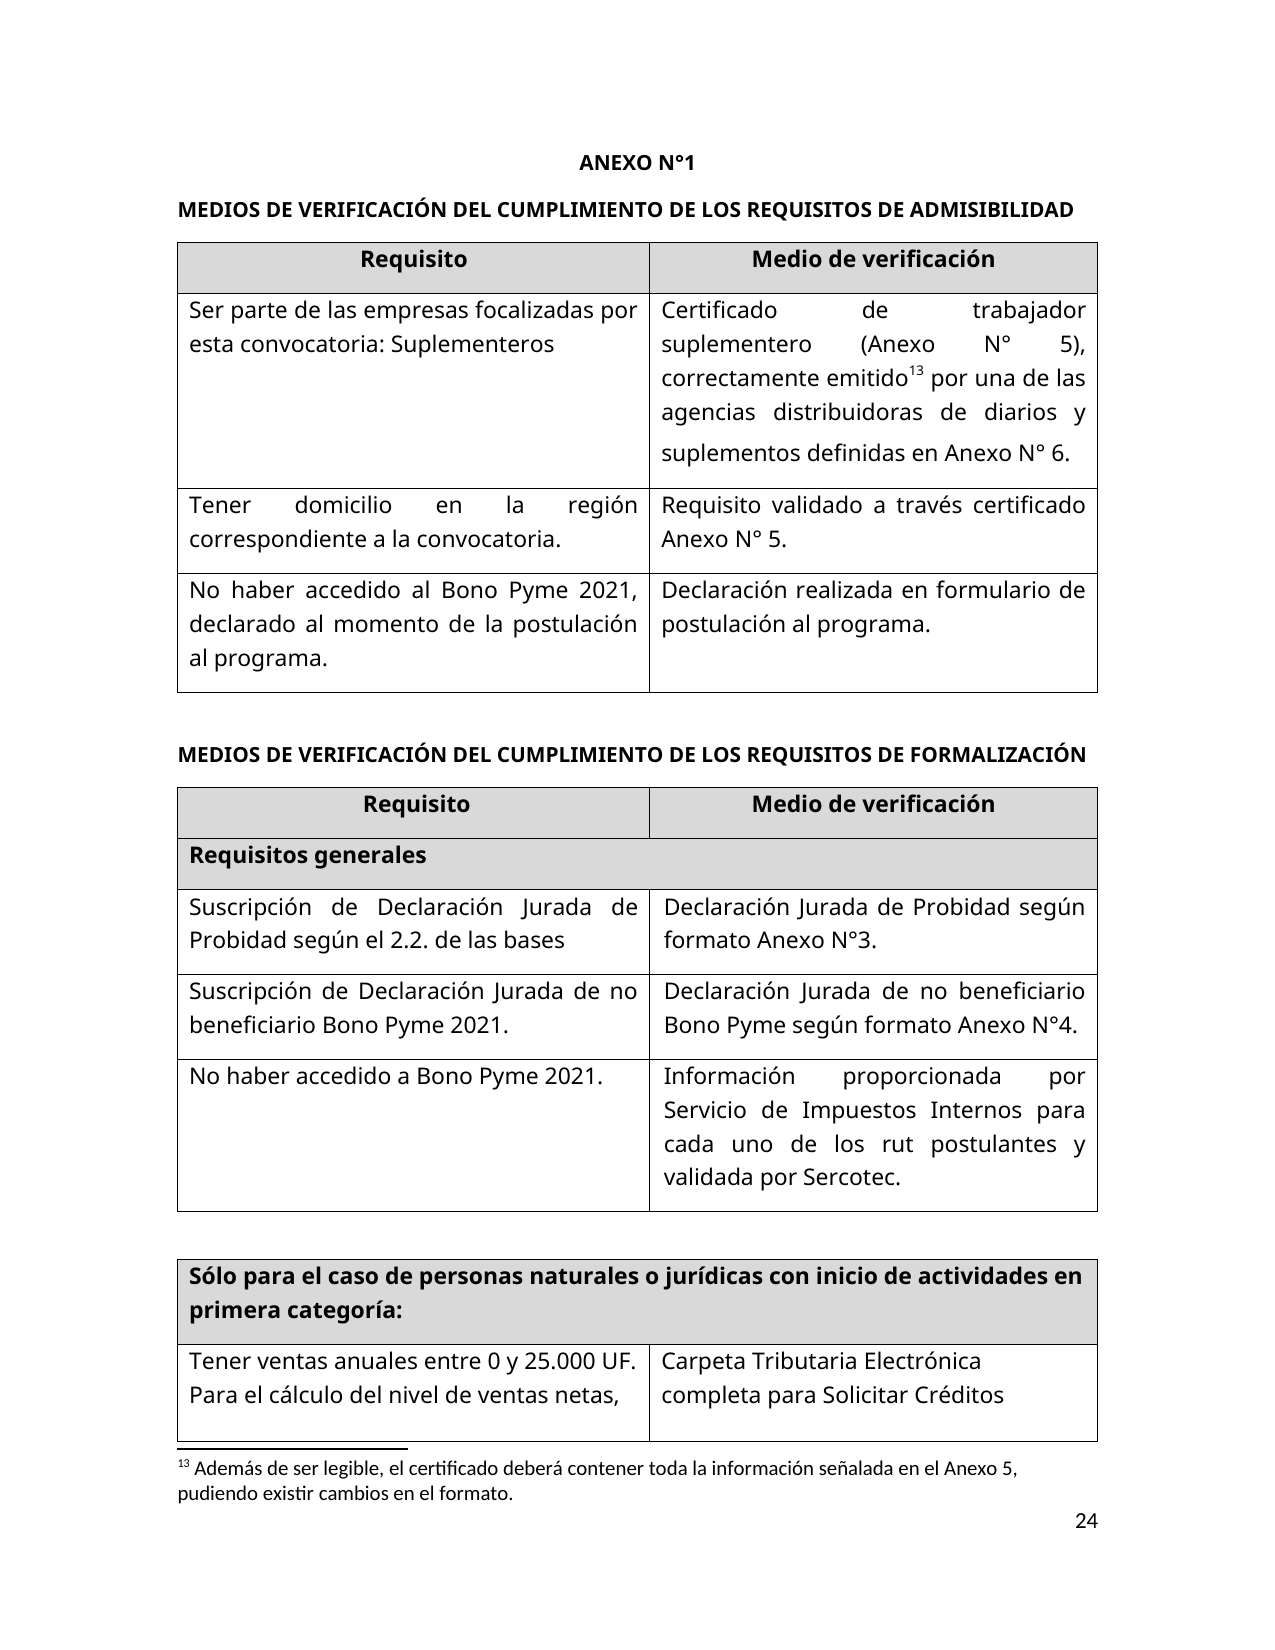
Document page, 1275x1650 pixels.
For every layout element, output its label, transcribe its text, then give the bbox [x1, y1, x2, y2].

table_cell Declaración Jurada de Probidad según formato Anexo N°3. [650, 890, 1097, 974]
table_header Medio de verificación [650, 788, 1097, 838]
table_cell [178, 1345, 649, 1441]
text MEDIOS DE VERIFICACIÓN DEL CUMPLIMIENTO DE LOS REQUISITOS DE ADMISIBILIDAD [177, 195, 1098, 223]
table_cell Declaración realizada en formulario de postulación al programa. [650, 574, 1097, 692]
table_header Requisito [178, 788, 649, 838]
table_cell No haber accedido al Bono Pyme 2021, declarado al momento de la postulación al programa. [178, 574, 649, 692]
table_cell Suscripción de Declaración Jurada de no beneficiario Bono Pyme 2021. [178, 975, 649, 1059]
table_cell Requisitos generales [178, 839, 1097, 889]
table_header Requisito [178, 243, 649, 293]
table_cell Información proporcionada por Servicio de Impuestos Internos para cada uno de los rut postulantes y validada por Sercotec. [650, 1060, 1097, 1211]
table_cell Suscripción de Declaración Jurada de Probidad según el 2.2. de las bases [178, 890, 649, 974]
table_cell No haber accedido a Bono Pyme 2021. [178, 1060, 649, 1211]
table_cell Requisito validado a través certificado Anexo N° 5. [650, 489, 1097, 573]
text ANEXO N°1 [177, 148, 1098, 176]
table_cell Declaración Jurada de no beneficiario Bono Pyme según formato Anexo N°4. [650, 975, 1097, 1059]
table_header Sólo para el caso de personas naturales o jurídicas con inicio de actividades en primera categoría: [178, 1260, 1097, 1344]
table_cell Ser parte de las empresas focalizadas por esta convocatoria: Suplementeros [178, 294, 649, 488]
table_cell Tener domicilio en la región correspondiente a la convocatoria. [178, 489, 649, 573]
table_cell Certificado de trabajador suplementero (Anexo N° 5), correctamente emitido por una de las agencias distribuidoras de diarios y suplementos definidas en Anexo N° 6. [650, 294, 1097, 488]
table_header Medio de verificación [650, 243, 1097, 293]
text MEDIOS DE VERIFICACIÓN DEL CUMPLIMIENTO DE LOS REQUISITOS DE FORMALIZACIÓN [177, 740, 1098, 768]
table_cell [650, 1345, 1097, 1441]
